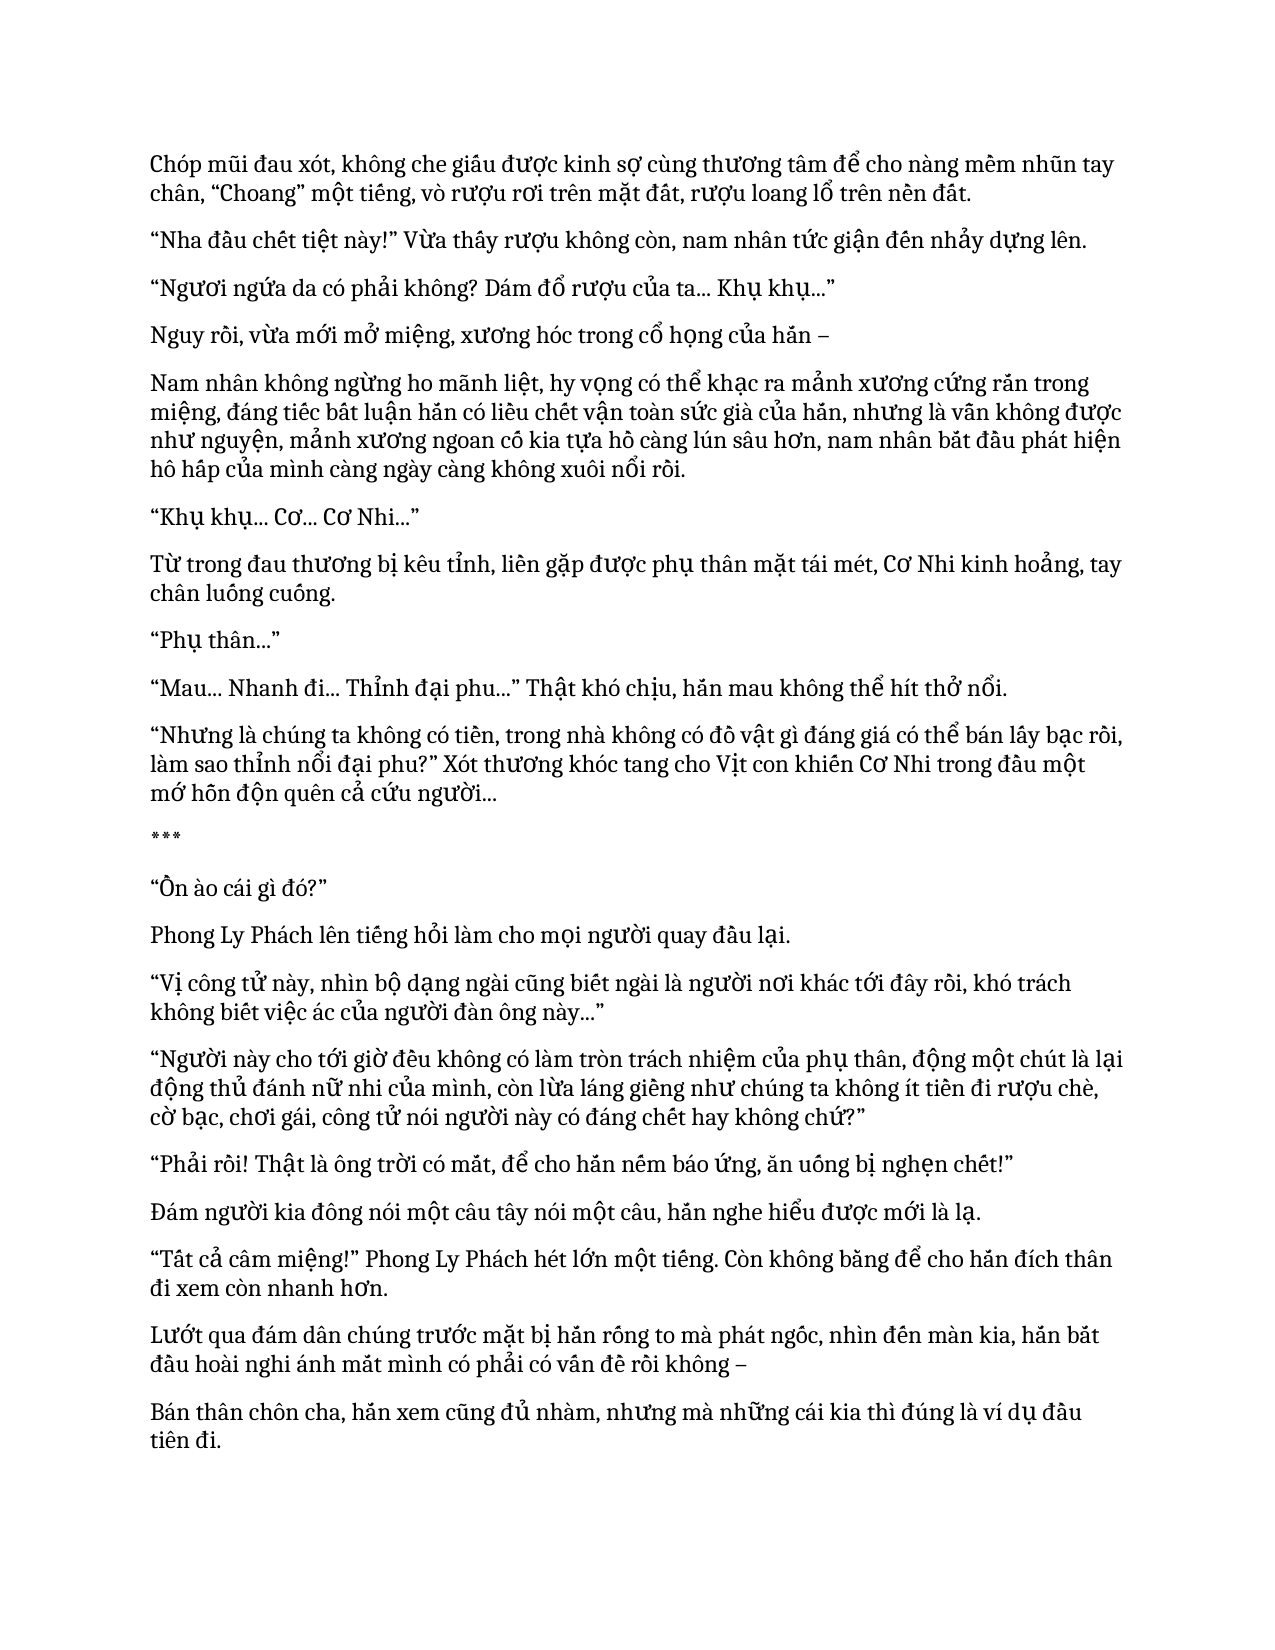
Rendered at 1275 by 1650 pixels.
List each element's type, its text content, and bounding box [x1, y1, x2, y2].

text “Khụ khụ... Cơ... Cơ Nhi...” [150, 502, 1125, 531]
text Bán thân chôn cha, hắn xem cũng đủ nhàm, nhưng mà những cái kia thì đúng là ví dụ đầu tiên đi. [150, 1397, 1125, 1455]
text “Ồn ào cái gì đó?” [150, 874, 1125, 902]
text Nam nhân không ngừng ho mãnh liệt, hy vọng có thể khạc ra mảnh xương cứng rắn trong miệng, đáng tiếc bất luận hắn có liều chết vận toàn sức già của hắn, nhưng là vẫn không được như nguyện, mảnh xương ngoan cố kia tựa hồ càng lún sâu hơn, nam nhân bắt đầu phát hiện hô hấp của mình càng ngày càng không xuôi nổi rồi. [150, 369, 1125, 484]
text “Phụ thân...” [150, 626, 1125, 655]
text “Ngươi ngứa da có phải không? Dám đổ rượu của ta... Khụ khụ...” [150, 274, 1125, 302]
text *** [150, 826, 1125, 855]
text “Phải rồi! Thật là ông trời có mắt, để cho hắn nếm báo ứng, ăn uống bị nghẹn chết!” [150, 1150, 1125, 1179]
text Phong Ly Phách lên tiếng hỏi làm cho mọi người quay đầu lại. [150, 921, 1125, 950]
text Đám người kia đông nói một câu tây nói một câu, hắn nghe hiểu được mới là lạ. [150, 1197, 1125, 1226]
text “Vị công tử này, nhìn bộ dạng ngài cũng biết ngài là người nơi khác tới đây rồi, khó trách không biết việc ác của người đàn ông này...” [150, 969, 1125, 1026]
text Nguy rồi, vừa mới mở miệng, xương hóc trong cổ họng của hắn – [150, 321, 1125, 350]
text Lướt qua đám dân chúng trước mặt bị hắn rống to mà phát ngốc, nhìn đến màn kia, hắn bắt đầu hoài nghi ánh mắt mình có phải có vấn đề rồi không – [150, 1321, 1125, 1379]
text “Nha đầu chết tiệt này!” Vừa thấy rượu không còn, nam nhân tức giận đến nhảy dựng lên. [150, 226, 1125, 255]
text Chóp mũi đau xót, không che giấu được kinh sợ cùng thương tâm để cho nàng mềm nhũn tay chân, “Choang” một tiếng, vò rượu rơi trên mặt đất, rượu loang lổ trên nền đất. [150, 150, 1125, 207]
text Từ trong đau thương bị kêu tỉnh, liền gặp được phụ thân mặt tái mét, Cơ Nhi kinh hoảng, tay chân luống cuống. [150, 550, 1125, 607]
text “Mau... Nhanh đi... Thỉnh đại phu...” Thật khó chịu, hắn mau không thể hít thở nổi. [150, 674, 1125, 702]
text “Người này cho tới giờ đều không có làm tròn trách nhiệm của phụ thân, động một chút là lại động thủ đánh nữ nhi của mình, còn lừa láng giềng như chúng ta không ít tiền đi rượu chè, cờ bạc, chơi gái, công tử nói người này có đáng chết hay không chứ?” [150, 1045, 1125, 1131]
text “Tất cả câm miệng!” Phong Ly Phách hét lớn một tiếng. Còn không bằng để cho hắn đích thân đi xem còn nhanh hơn. [150, 1245, 1125, 1302]
text “Nhưng là chúng ta không có tiền, trong nhà không có đồ vật gì đáng giá có thể bán lấy bạc rồi, làm sao thỉnh nổi đại phu?” Xót thương khóc tang cho Vịt con khiến Cơ Nhi trong đầu một mớ hỗn độn quên cả cứu người... [150, 721, 1125, 807]
